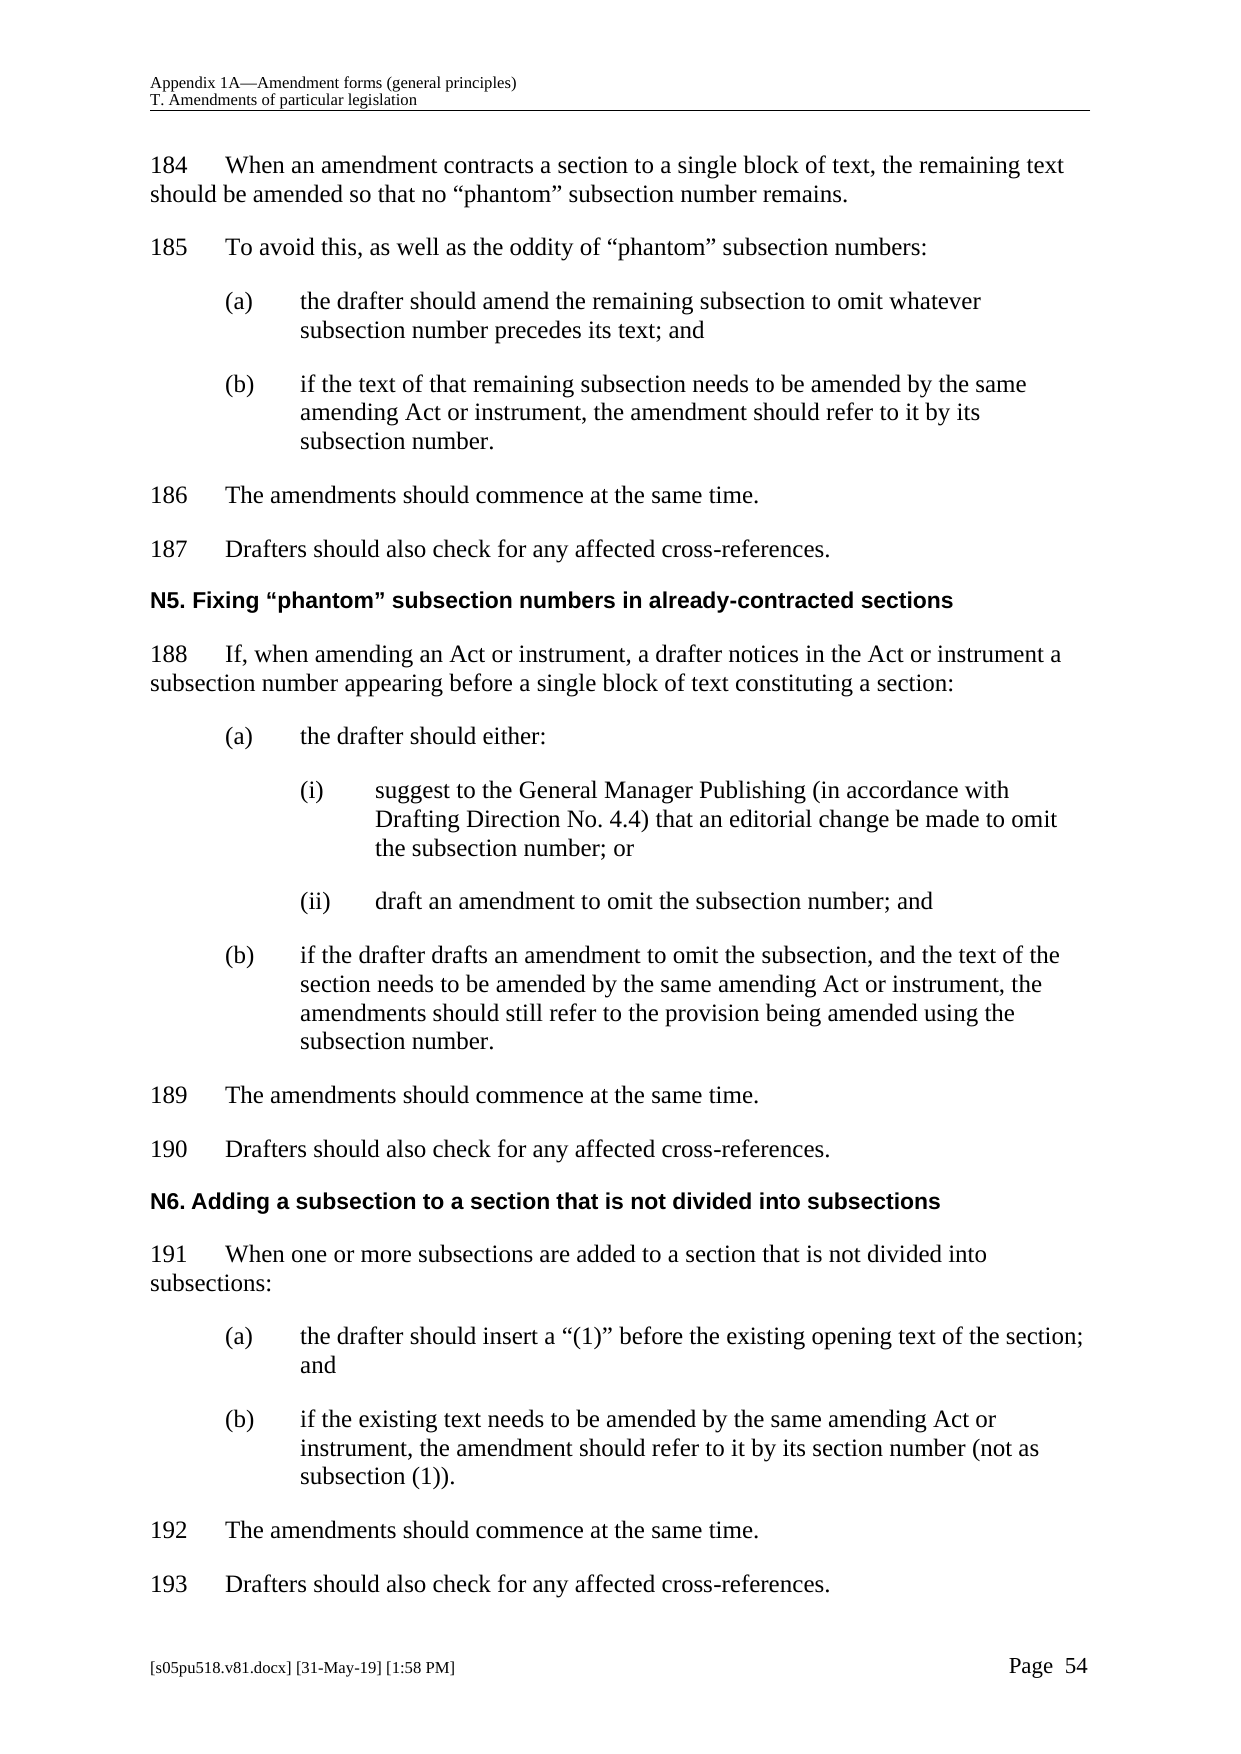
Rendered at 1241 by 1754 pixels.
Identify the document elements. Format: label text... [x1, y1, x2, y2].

text When one or more subsections are added to a section that is not divided into subsections: [150, 1239, 1090, 1296]
text the drafter should either: [225, 721, 1090, 750]
text Drafters should also check for any affected cross-references. [150, 1134, 1090, 1163]
text If, when amending an Act or instrument, a drafter notices in the Act or instrument a subsection number appearing before a single block of text constituting a section: [150, 639, 1090, 696]
text if the text of that remaining subsection needs to be amended by the same amending Act or instrument, the amendment should refer to it by its subsection number. [225, 369, 1090, 455]
text The amendments should commence at the same time. [150, 480, 1090, 509]
text Drafters should also check for any affected cross-references. [150, 534, 1090, 562]
text The amendments should commence at the same time. [150, 1080, 1090, 1109]
text To avoid this, as well as the oddity of “phantom” subsection numbers: [150, 232, 1090, 261]
text Drafters should also check for any affected cross-references. [150, 1569, 1090, 1598]
text N6. Adding a subsection to a section that is not divided into subsections [150, 1188, 1090, 1214]
text if the drafter drafts an amendment to omit the subsection, and the text of the section needs to be amended by the same amending Act or instrument, the amendments should still refer to the provision being amended using the subsection number. [225, 940, 1090, 1055]
text The amendments should commence at the same time. [150, 1515, 1090, 1544]
text the drafter should insert a “(1)” before the existing opening text of the section; and [225, 1321, 1090, 1379]
text the drafter should amend the remaining subsection to omit whatever subsection number precedes its text; and [225, 286, 1090, 344]
text suggest to the General Manager Publishing (in accordance with Drafting Direction No. 4.4) that an editorial change be made to omit the subsection number; or [300, 775, 1090, 861]
text draft an amendment to omit the subsection number; and [300, 886, 1090, 915]
text N5. Fixing “phantom” subsection numbers in already-contracted sections [150, 587, 1090, 614]
text When an amendment contracts a section to a single block of text, the remaining text should be amended so that no “phantom” subsection number remains. [150, 150, 1090, 207]
text if the existing text needs to be amended by the same amending Act or instrument, the amendment should refer to it by its section number (not as subsection (1)). [225, 1404, 1090, 1490]
